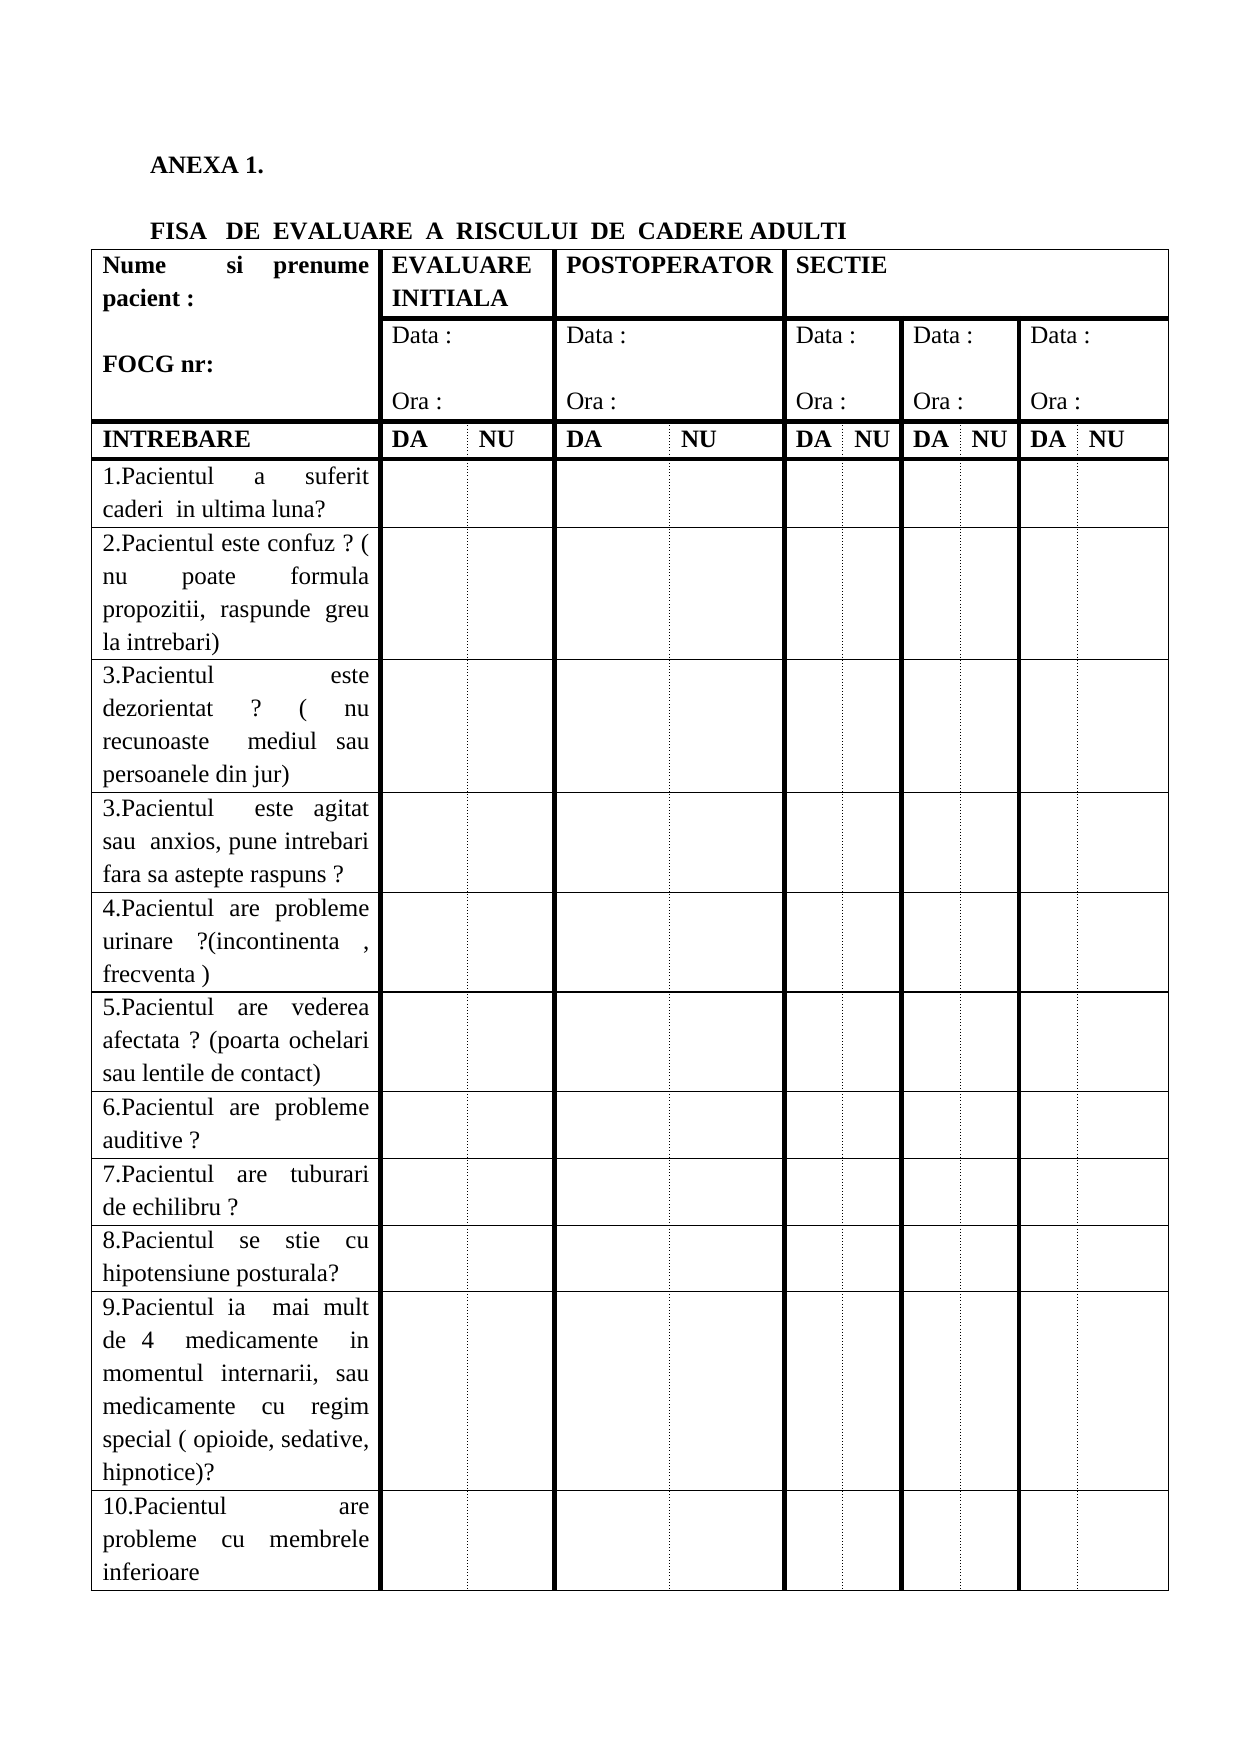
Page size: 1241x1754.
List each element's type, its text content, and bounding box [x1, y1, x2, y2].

table_cell [1078, 1159, 1168, 1224]
table_cell [960, 893, 1017, 991]
table_cell [1078, 1491, 1168, 1589]
table_cell [904, 1491, 960, 1589]
table_cell [557, 1491, 669, 1589]
table_cell [1078, 893, 1168, 991]
table_cell [468, 1092, 552, 1158]
table_cell [787, 461, 843, 527]
table_cell [787, 1292, 843, 1490]
table_cell [1021, 461, 1077, 527]
table_cell [670, 993, 782, 1091]
table_cell [468, 893, 552, 991]
table_cell NU [670, 424, 782, 456]
table_cell [787, 660, 843, 792]
table_cell [557, 1226, 669, 1291]
table_cell [468, 1491, 552, 1589]
table_cell 1.Pacientul a suferit caderi in ultima luna? [92, 461, 378, 527]
table_cell DA [904, 424, 960, 456]
table_cell [787, 1159, 843, 1224]
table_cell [92, 1491, 378, 1589]
table_cell [787, 793, 843, 892]
table_cell [383, 660, 467, 792]
table_cell [960, 461, 1017, 527]
table_cell 3.Pacientul este dezorientat ? ( nu recunoaste mediul sau persoanele din jur) [92, 660, 378, 792]
table_cell 8.Pacientul se stie cu hipotensiune posturala? [92, 1226, 378, 1291]
table_cell [843, 893, 899, 991]
table_cell [557, 1292, 669, 1490]
table_cell [468, 1159, 552, 1224]
table_cell [1078, 993, 1168, 1091]
table_cell [843, 1092, 899, 1158]
table_cell [383, 1092, 467, 1158]
table_cell 2.Pacientul este confuz ? ( nu poate formula propozitii, raspunde greu la intrebari) [92, 528, 378, 659]
table_cell [557, 1092, 669, 1158]
table_cell [383, 893, 467, 991]
table_cell [670, 1092, 782, 1158]
table_cell Data : Ora : [383, 321, 552, 419]
table_cell Data : Ora : [904, 321, 1017, 419]
table_cell [1021, 528, 1077, 659]
table_cell [787, 1092, 843, 1158]
table_cell [670, 1159, 782, 1224]
table_cell [1021, 793, 1077, 892]
table_cell [383, 1226, 467, 1291]
table_cell 7.Pacientul are tuburari de echilibru ? [92, 1159, 378, 1224]
table_cell [468, 528, 552, 659]
table_cell [1078, 1092, 1168, 1158]
table_cell [383, 461, 467, 527]
table_cell [843, 461, 899, 527]
table_cell [843, 660, 899, 792]
table_cell [960, 660, 1017, 792]
table_cell [904, 461, 960, 527]
table_cell 6.Pacientul are probleme auditive ? [92, 1092, 378, 1158]
table_cell [557, 528, 669, 659]
table_cell [1078, 1292, 1168, 1490]
table_cell [960, 793, 1017, 892]
table_cell [1021, 993, 1077, 1091]
table_cell [904, 1092, 960, 1158]
table_cell [670, 1292, 782, 1490]
table_cell 9.Pacientul ia mai mult de 4 medicamente in momentul internarii, sau medicamente cu regim special ( opioide, sedative, hipnotice)? [92, 1292, 378, 1490]
table_cell NU [468, 424, 552, 456]
table_header SECTIE [787, 250, 1168, 316]
table_cell [960, 528, 1017, 659]
table_cell [670, 1226, 782, 1291]
table_cell [670, 793, 782, 892]
table_cell [1021, 1226, 1077, 1291]
table_cell DA [557, 424, 669, 456]
table_cell Data : Ora : [557, 321, 782, 419]
table_cell [1078, 528, 1168, 659]
table_cell [670, 660, 782, 792]
table_cell [960, 1159, 1017, 1224]
table_cell [1078, 461, 1168, 527]
table_cell [787, 1491, 843, 1589]
table_cell Data : Ora : [787, 321, 899, 419]
table_cell [670, 461, 782, 527]
table_cell [960, 1292, 1017, 1490]
table_cell [383, 793, 467, 892]
table_cell NU [843, 424, 899, 456]
table_cell 5.Pacientul are vederea afectata ? (poarta ochelari sau lentile de contact) [92, 993, 378, 1091]
table_cell [557, 993, 669, 1091]
table_cell [1021, 1292, 1077, 1490]
table_cell [1078, 660, 1168, 792]
table_cell [904, 528, 960, 659]
table_cell [904, 1226, 960, 1291]
table_cell [468, 1226, 552, 1291]
table_cell [1021, 893, 1077, 991]
table_cell [557, 1159, 669, 1224]
table_cell DA [1021, 424, 1077, 456]
table_cell [1021, 1092, 1077, 1158]
table_cell [904, 793, 960, 892]
table_cell 3.Pacientul este agitat sau anxios, pune intrebari fara sa astepte raspuns ? [92, 793, 378, 892]
text ANEXA 1. [150, 150, 1090, 179]
table_header Nume si prenume pacient : FOCG nr: [92, 250, 378, 419]
table_cell [383, 528, 467, 659]
table_cell [557, 793, 669, 892]
table_cell [1021, 660, 1077, 792]
table_cell NU [960, 424, 1017, 456]
table_cell [904, 1292, 960, 1490]
table_cell [843, 793, 899, 892]
table_cell [383, 1159, 467, 1224]
table_cell [557, 461, 669, 527]
table_cell [787, 893, 843, 991]
table_cell [468, 660, 552, 792]
table_cell DA [787, 424, 843, 456]
table_cell [960, 1491, 1017, 1589]
table_cell [843, 1226, 899, 1291]
table_cell INTREBARE [92, 424, 378, 456]
table_cell [787, 1226, 843, 1291]
table_cell [383, 1292, 467, 1490]
table_cell [960, 1226, 1017, 1291]
table_header EVALUARE INITIALA [383, 250, 552, 316]
table_cell [383, 1491, 467, 1589]
table_cell [843, 528, 899, 659]
table_cell [787, 528, 843, 659]
table_cell [383, 993, 467, 1091]
table_cell [670, 528, 782, 659]
table_cell [1021, 1491, 1077, 1589]
table_cell [468, 1292, 552, 1490]
table_header POSTOPERATOR [557, 250, 782, 316]
table_cell NU [1078, 424, 1168, 456]
table_cell [843, 1491, 899, 1589]
table_cell [1078, 793, 1168, 892]
table_cell [1021, 1159, 1077, 1224]
table_cell [468, 993, 552, 1091]
table_cell [904, 993, 960, 1091]
table_cell [670, 893, 782, 991]
table_cell [904, 1159, 960, 1224]
table_cell [787, 993, 843, 1091]
table_cell DA [383, 424, 467, 456]
table_cell Data : Ora : [1021, 321, 1168, 419]
table_cell [670, 1491, 782, 1589]
table_cell [904, 660, 960, 792]
table_cell [843, 1159, 899, 1224]
table_cell [960, 1092, 1017, 1158]
text FISA DE EVALUARE A RISCULUI DE CADERE ADULTI [150, 216, 1090, 245]
table_cell [468, 461, 552, 527]
table_cell [1078, 1226, 1168, 1291]
table_cell [843, 1292, 899, 1490]
table_cell [557, 660, 669, 792]
table_cell [468, 793, 552, 892]
table_cell [960, 993, 1017, 1091]
table_cell [843, 993, 899, 1091]
table_cell 4.Pacientul are probleme urinare ?(incontinenta , frecventa ) [92, 893, 378, 991]
table_cell [904, 893, 960, 991]
table_cell [557, 893, 669, 991]
